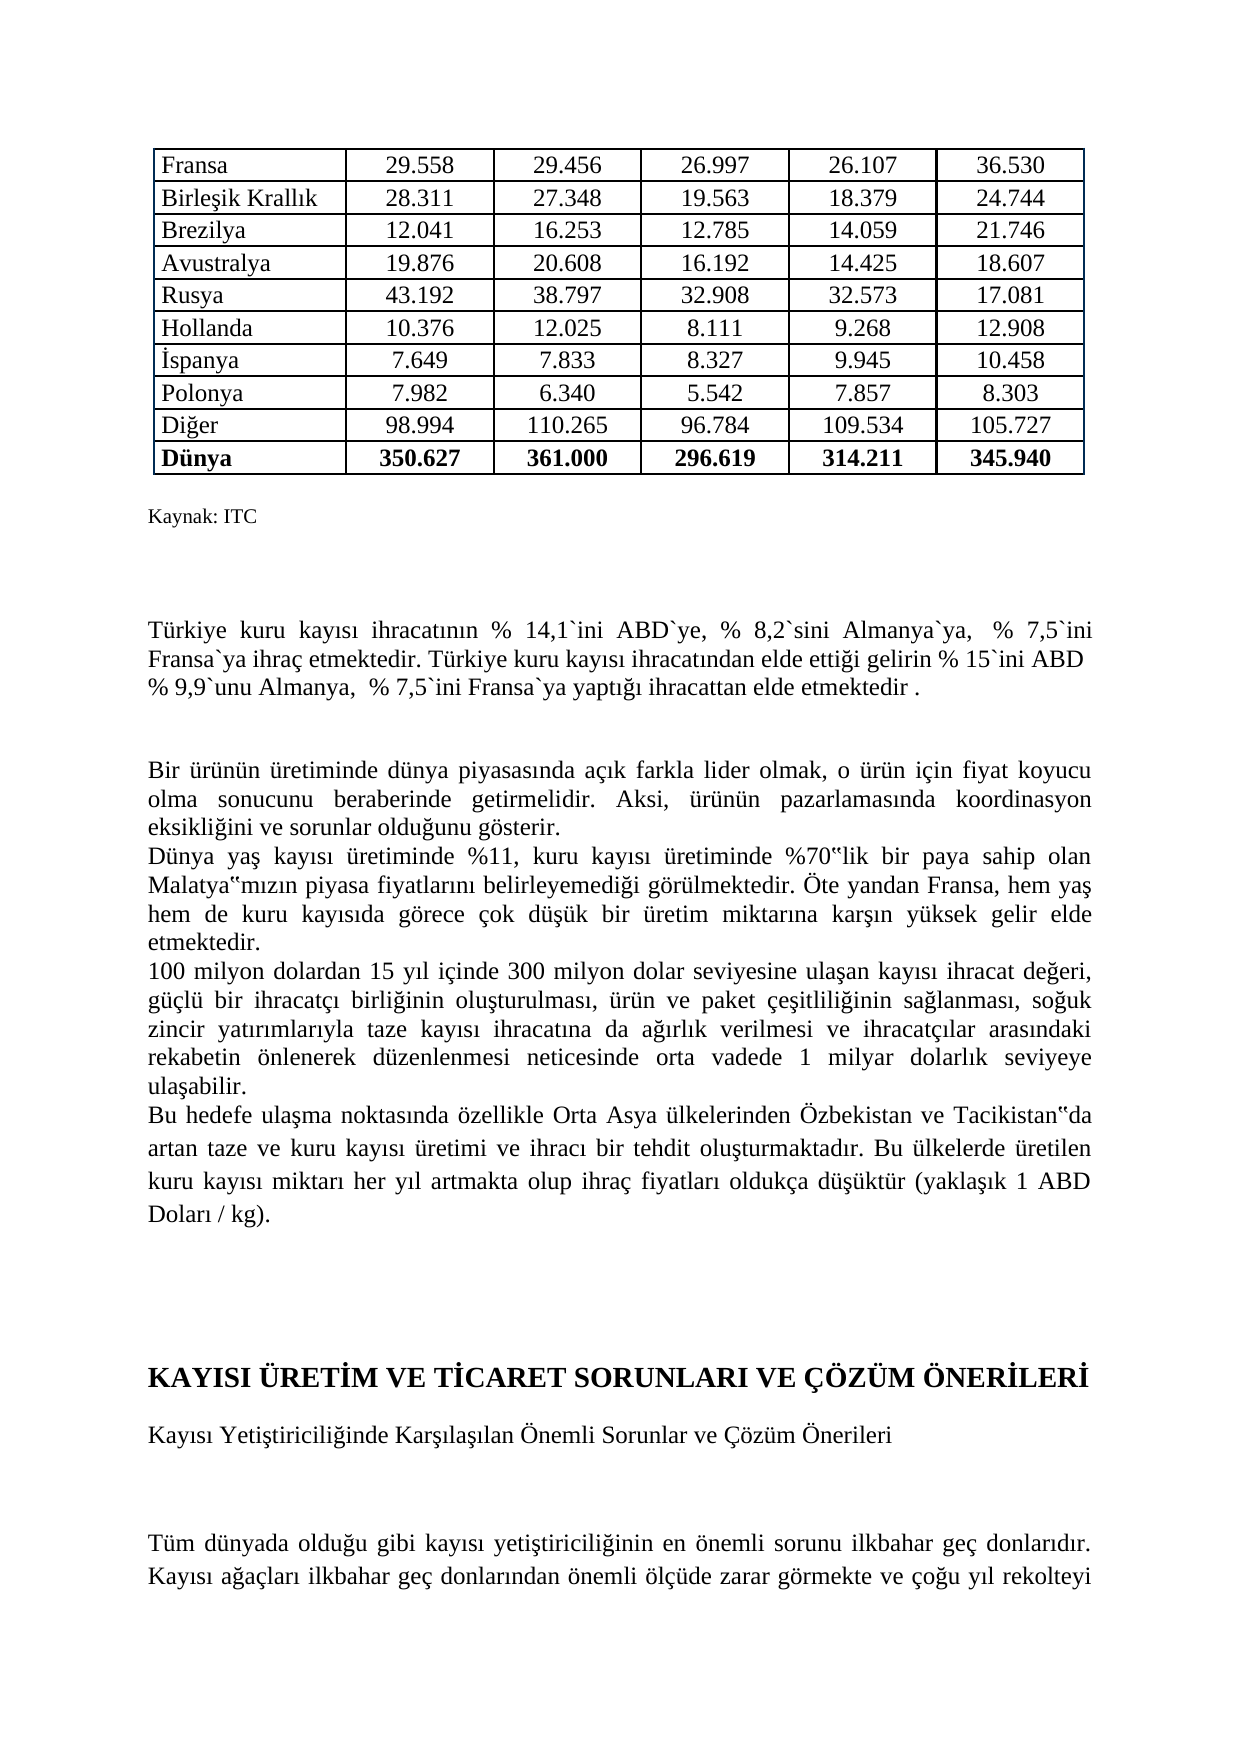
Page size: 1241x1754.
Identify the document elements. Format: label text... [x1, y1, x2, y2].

table_cell 105.727 [938, 410, 1083, 440]
table_cell 43.192 [347, 280, 493, 310]
table_cell 18.379 [790, 182, 935, 213]
table_cell 8.303 [938, 377, 1083, 408]
text Bu hedefe ulaşma noktasında özellikle Orta Asya ülkelerinden Özbekistan ve Tacikistan‟da artan taze ve kuru kayısı üretimi ve ihracı bir tehdit oluşturmaktadır. Bu ülkelerde üretilen kuru kayısı miktarı her yıl artmakta olup ihraç fiyatları oldukça düşüktür (yaklaşık 1 ABD Doları / kg). [148, 1100, 1093, 1228]
text KAYISI ÜRETİM VE TİCARET SORUNLARI VE ÇÖZÜM ÖNERİLERİ [148, 1361, 1093, 1394]
table_cell 110.265 [495, 410, 640, 440]
table_cell 314.211 [790, 442, 935, 473]
table_cell 16.192 [642, 247, 788, 278]
table_cell 9.268 [790, 312, 935, 343]
table_cell 12.908 [938, 312, 1083, 343]
table_cell 109.534 [790, 410, 935, 440]
table_cell 29.456 [495, 150, 640, 180]
table_cell 26.997 [642, 150, 788, 180]
table_cell 36.530 [938, 150, 1083, 180]
table_cell 29.558 [347, 150, 493, 180]
table_cell Dünya [155, 442, 345, 473]
table_cell Avustralya [155, 247, 345, 278]
text Türkiye kuru kayısı ihracatının % 14,1`ini ABD`ye, % 8,2`sini Almanya`ya, % 7,5`ini Fransa`ya ihraç etmektedir. Türkiye kuru kayısı ihracatından elde ettiği gelirin % 15`ini ABD % 9,9`unu Almanya, % 7,5`ini Fransa`ya yaptığı ihracattan elde etmektedir . [148, 615, 1093, 701]
table_cell 20.608 [495, 247, 640, 278]
table_cell 19.876 [347, 247, 493, 278]
table_cell 16.253 [495, 215, 640, 245]
table_cell 26.107 [790, 150, 935, 180]
table_cell 10.376 [347, 312, 493, 343]
table_cell Fransa [155, 150, 345, 180]
table_cell 12.785 [642, 215, 788, 245]
table_cell 361.000 [495, 442, 640, 473]
table_cell Birleşik Krallık [155, 182, 345, 213]
table_cell 27.348 [495, 182, 640, 213]
table_cell 7.857 [790, 377, 935, 408]
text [148, 1528, 1093, 1589]
table_cell 7.833 [495, 345, 640, 375]
text Bir ürünün üretiminde dünya piyasasında açık farkla lider olmak, o ürün için fiyat koyucu olma sonucunu beraberinde getirmelidir. Aksi, ürünün pazarlamasında koordinasyon eksikliğini ve sorunlar olduğunu gösterir. [148, 755, 1093, 841]
table_cell 296.619 [642, 442, 788, 473]
text Kaynak: ITC [148, 504, 1093, 528]
table_cell 8.111 [642, 312, 788, 343]
table_cell 6.340 [495, 377, 640, 408]
table_cell Polonya [155, 377, 345, 408]
table_cell 345.940 [938, 442, 1083, 473]
table_cell 9.945 [790, 345, 935, 375]
text Kayısı Yetiştiriciliğinde Karşılaşılan Önemli Sorunlar ve Çözüm Önerileri [148, 1420, 1093, 1449]
table_cell İspanya [155, 345, 345, 375]
table_cell Diğer [155, 410, 345, 440]
table_cell 38.797 [495, 280, 640, 310]
table_cell 32.573 [790, 280, 935, 310]
table_cell 5.542 [642, 377, 788, 408]
table_cell 10.458 [938, 345, 1083, 375]
table_cell 8.327 [642, 345, 788, 375]
table_cell 14.059 [790, 215, 935, 245]
table_cell 19.563 [642, 182, 788, 213]
table_cell 12.041 [347, 215, 493, 245]
table_cell 32.908 [642, 280, 788, 310]
table_cell 21.746 [938, 215, 1083, 245]
table_cell 24.744 [938, 182, 1083, 213]
table_cell 98.994 [347, 410, 493, 440]
table_cell 7.982 [347, 377, 493, 408]
table_cell 17.081 [938, 280, 1083, 310]
text 100 milyon dolardan 15 yıl içinde 300 milyon dolar seviyesine ulaşan kayısı ihracat değeri, güçlü bir ihracatçı birliğinin oluşturulması, ürün ve paket çeşitliliğinin sağlanması, soğuk zincir yatırımlarıyla taze kayısı ihracatına da ağırlık verilmesi ve ihracatçılar arasındaki rekabetin önlenerek düzenlenmesi neticesinde orta vadede 1 milyar dolarlık seviyeye ulaşabilir. [148, 956, 1093, 1100]
table_cell 18.607 [938, 247, 1083, 278]
table_cell 14.425 [790, 247, 935, 278]
table_cell 96.784 [642, 410, 788, 440]
text Dünya yaş kayısı üretiminde %11, kuru kayısı üretiminde %70‟lik bir paya sahip olan Malatya‟mızın piyasa fiyatlarını belirleyemediği görülmektedir. Öte yandan Fransa, hem yaş hem de kuru kayısıda görece çok düşük bir üretim miktarına karşın yüksek gelir elde etmektedir. [148, 841, 1093, 956]
table_cell Rusya [155, 280, 345, 310]
table_cell 28.311 [347, 182, 493, 213]
table_cell 350.627 [347, 442, 493, 473]
table_cell Brezilya [155, 215, 345, 245]
table_cell Hollanda [155, 312, 345, 343]
table_cell 7.649 [347, 345, 493, 375]
table_cell 12.025 [495, 312, 640, 343]
